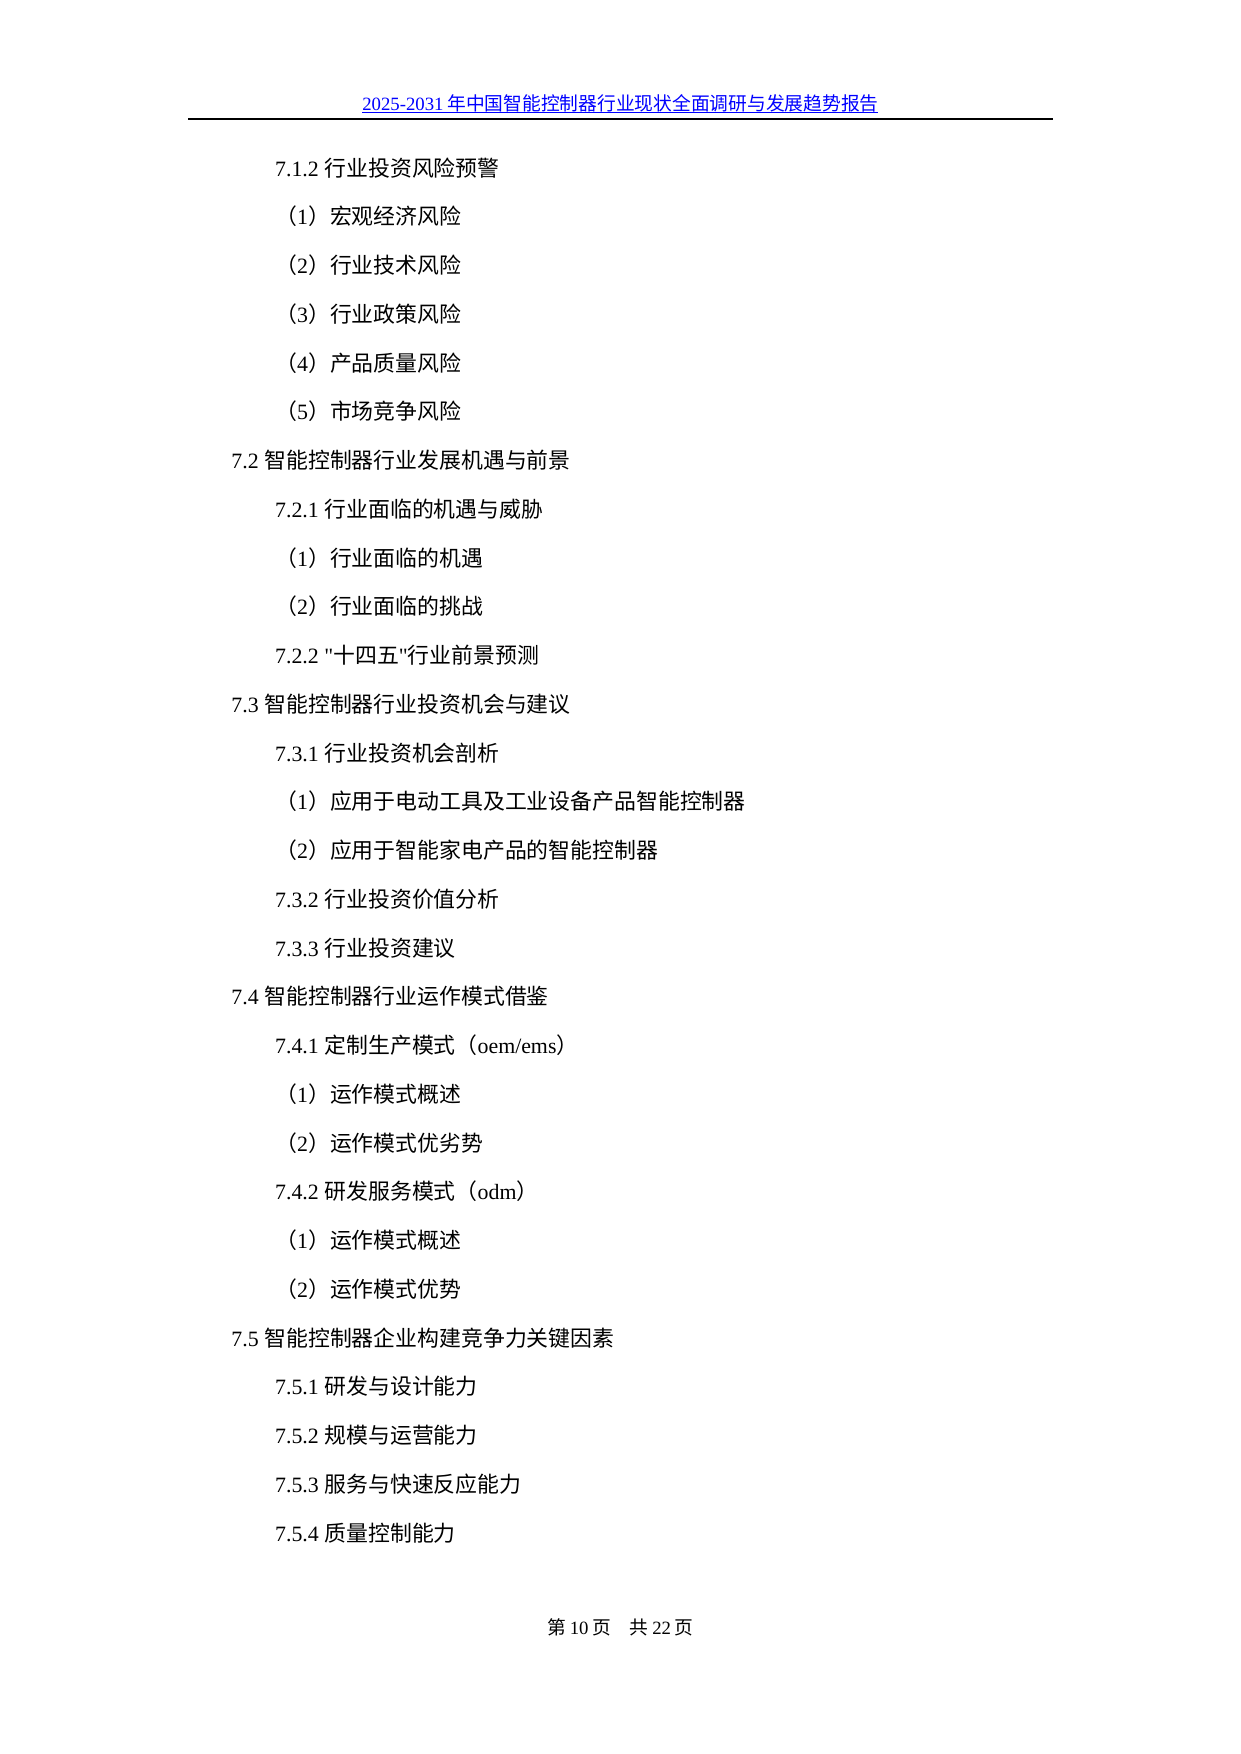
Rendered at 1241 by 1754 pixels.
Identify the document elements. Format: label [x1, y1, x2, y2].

text [187, 150, 1053, 1548]
